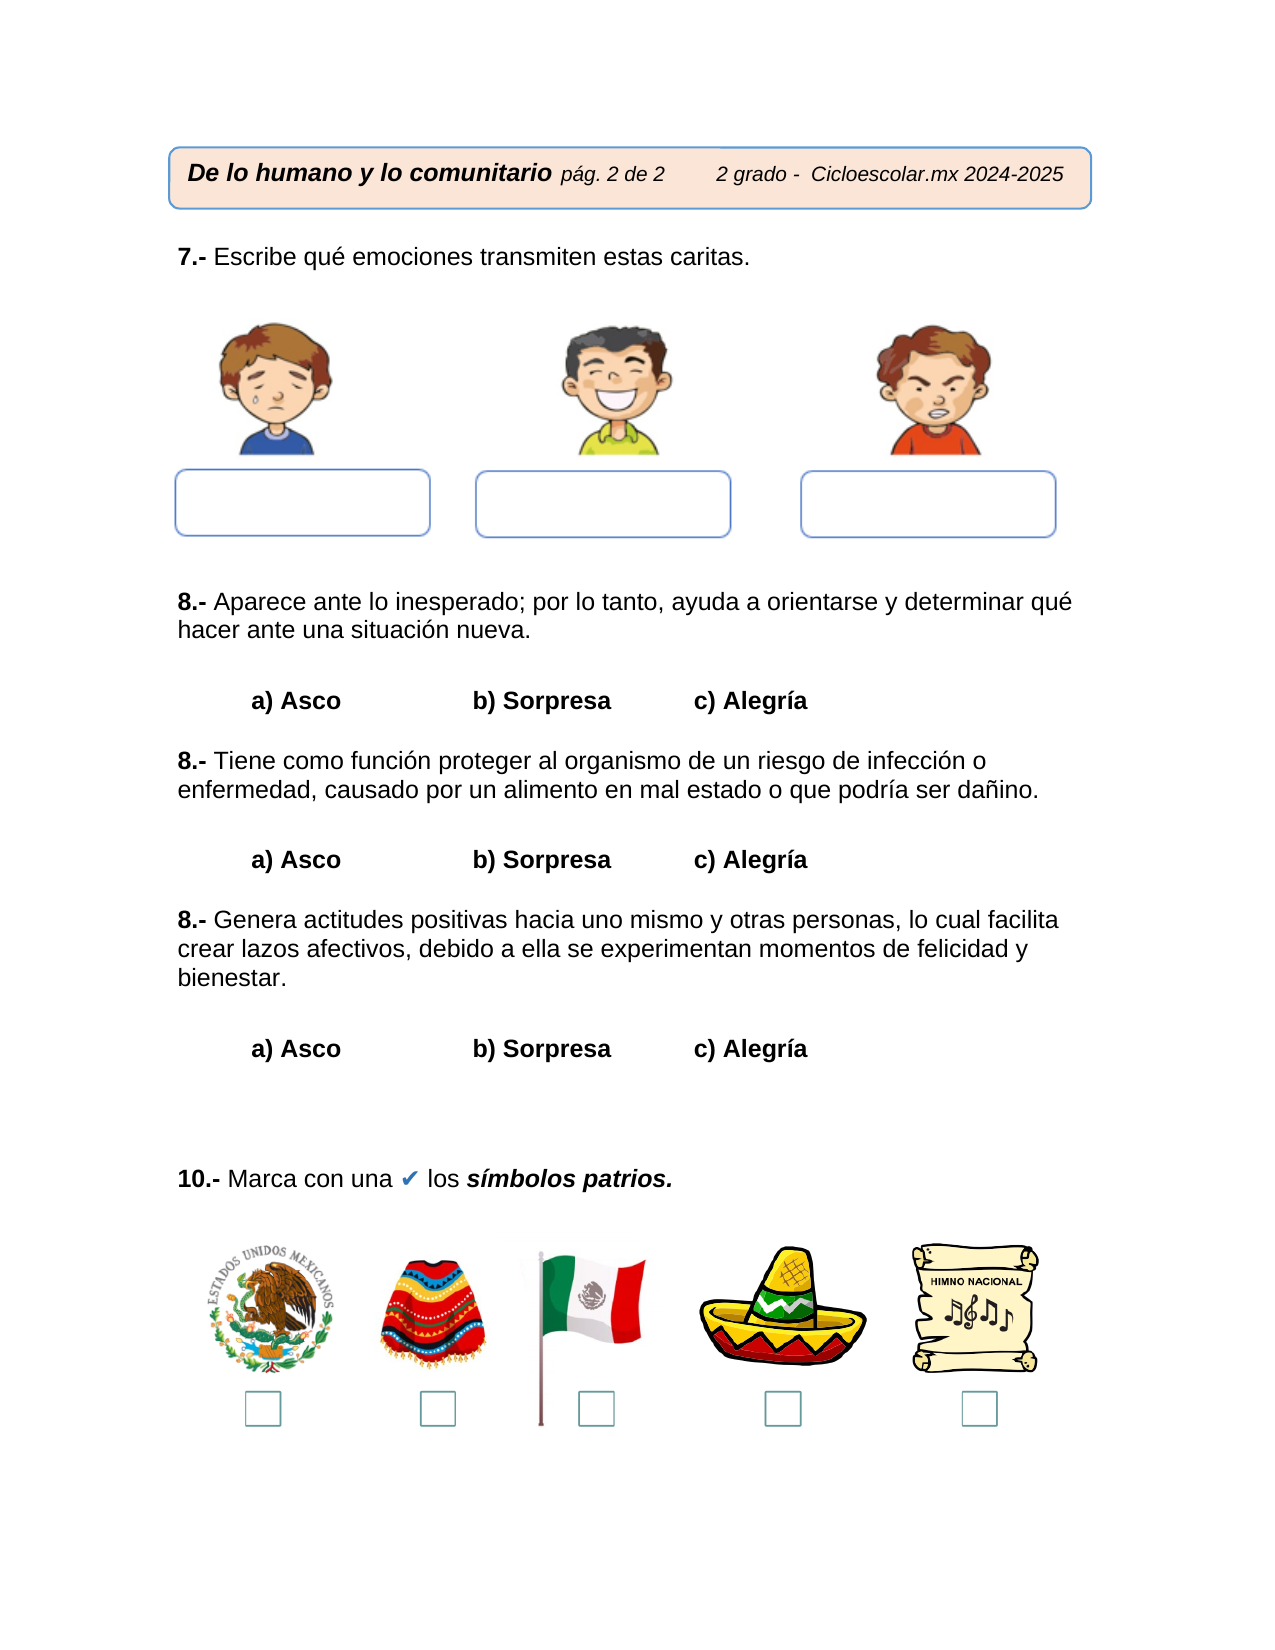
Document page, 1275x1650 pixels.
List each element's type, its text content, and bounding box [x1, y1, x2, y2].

text 8.- Tiene como función proteger al organismo de un riesgo de infección o enfermedad, causado por un alimento en mal estado o que podría ser dañino. [177, 746, 1098, 803]
text a) Asco b) Sorpresa c) Alegría [177, 845, 1098, 874]
text 8.- Aparece ante lo inesperado; por lo tanto, ayuda a orientarse y determinar qué hacer ante una situación nueva. [177, 586, 1098, 644]
text 10.- Marca con una ✔ los símbolos patrios. [177, 1160, 1098, 1194]
picture [158, 309, 1069, 546]
text a) Asco b) Sorpresa c) Alegría [177, 1033, 1098, 1062]
text 8.- Genera actitudes positivas hacia uno mismo y otras personas, lo cual facilita crear lazos afectivos, debido a ella se experimentan momentos de felicidad y bienestar. [177, 905, 1098, 991]
picture [196, 1231, 1042, 1434]
text a) Asco b) Sorpresa c) Alegría [177, 686, 1098, 715]
text 7.- Escribe qué emociones transmiten estas caritas. [177, 242, 1098, 271]
